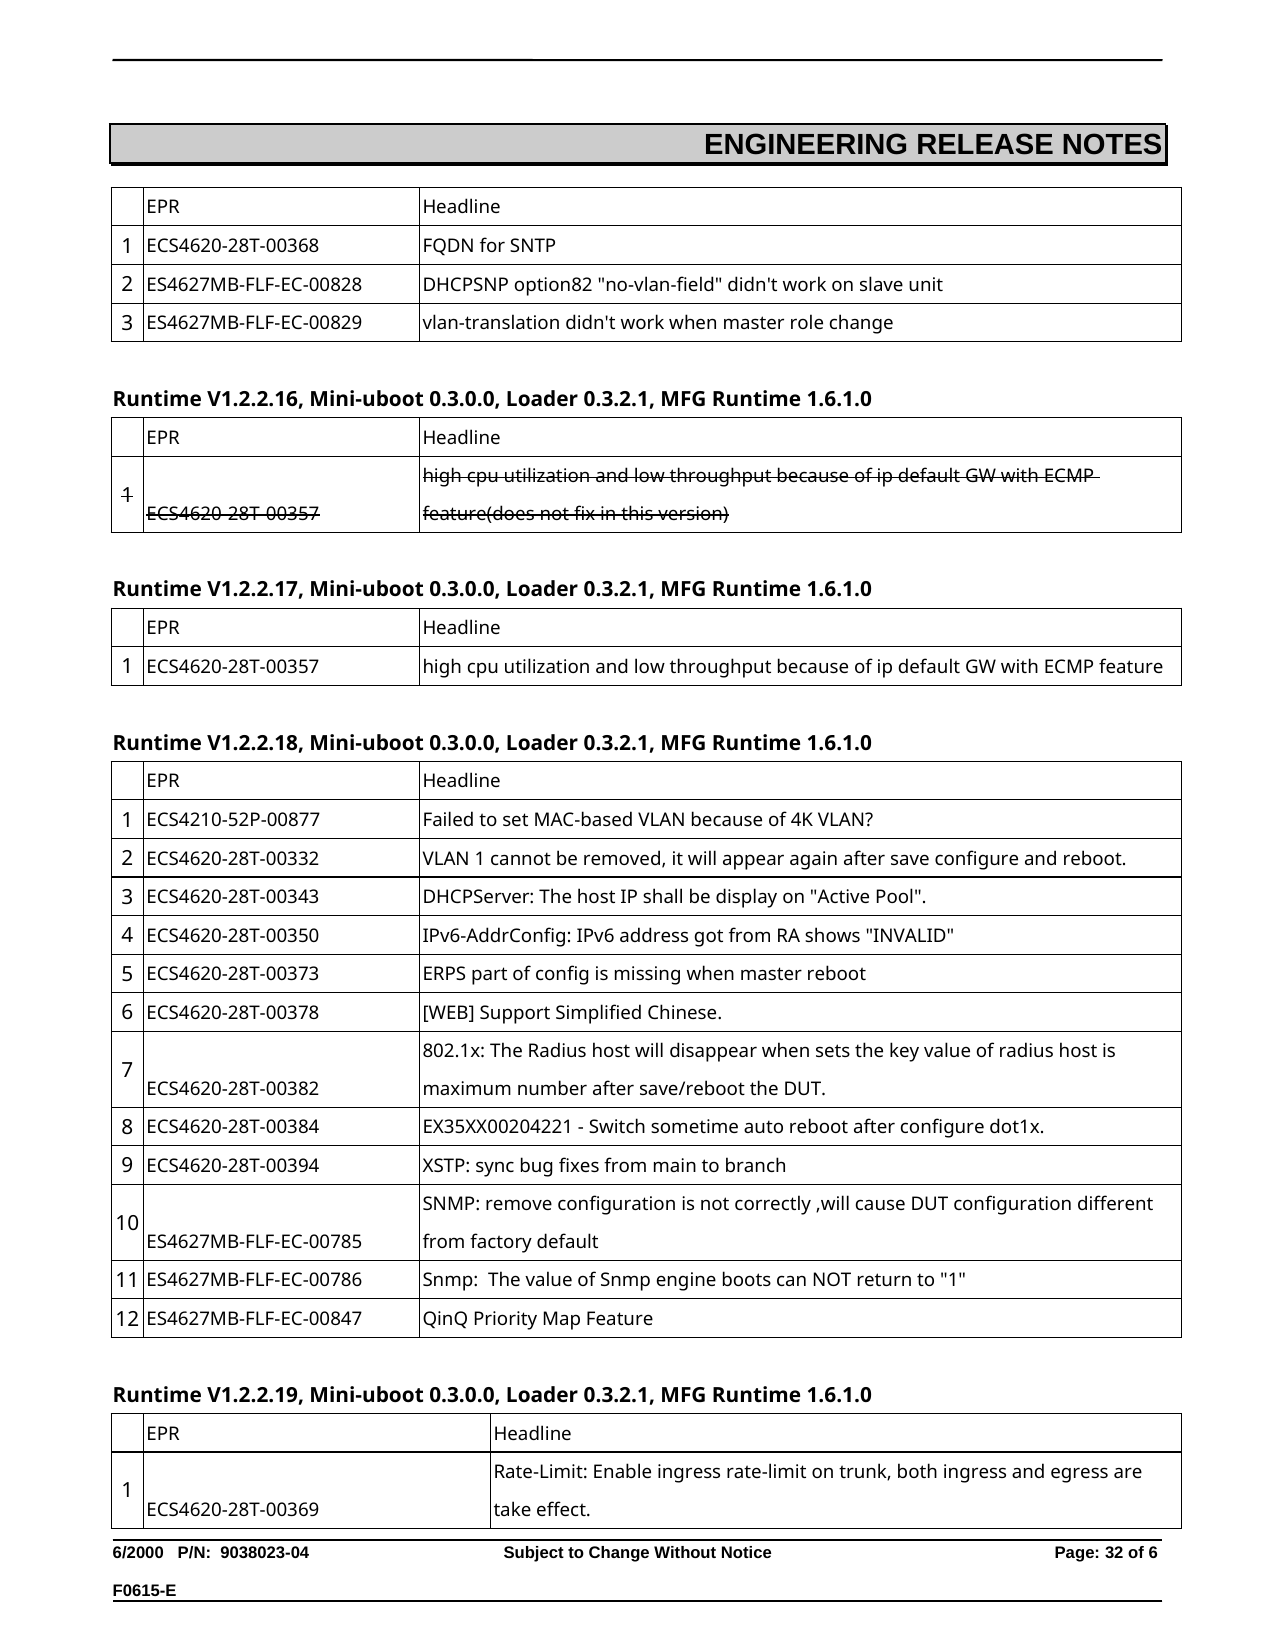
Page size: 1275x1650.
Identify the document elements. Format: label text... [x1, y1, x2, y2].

table_cell ECS4210-52P-00877 [144, 800, 419, 838]
table_cell 1 [112, 647, 143, 685]
table_cell 1 [112, 1453, 143, 1527]
table_header EPR [144, 188, 419, 225]
table_header [112, 609, 143, 646]
table_cell ES4627MB-FLF-EC-00786 [144, 1261, 419, 1298]
table_cell XSTP: sync bug fixes from main to branch [420, 1146, 1181, 1184]
table_cell ECS4620-28T-00357 [144, 647, 419, 685]
table_cell 2 [112, 839, 143, 876]
table_cell ECS4620-28T-00343 [144, 878, 419, 915]
table_cell Rate-Limit: Enable ingress rate-limit on trunk, both ingress and egress are take effect. [491, 1453, 1181, 1527]
table_cell ECS4620-28T-00350 [144, 916, 419, 953]
table_cell 8 [112, 1108, 143, 1145]
table_cell EX35XX00204221 - Switch sometime auto reboot after configure dot1x. [420, 1108, 1181, 1145]
table_cell 1 [112, 457, 143, 532]
table_header [112, 418, 143, 456]
table_header Headline [420, 188, 1181, 225]
table_header EPR [144, 762, 419, 799]
table_cell 9 [112, 1146, 143, 1184]
table_header Headline [491, 1414, 1181, 1451]
table_cell 10 [112, 1185, 143, 1260]
table_cell 12 [112, 1299, 143, 1337]
table_header EPR [144, 418, 419, 456]
table_cell VLAN 1 cannot be removed, it will appear again after save configure and reboot. [420, 839, 1181, 876]
table_cell ECS4620-28T-00378 [144, 993, 419, 1031]
table_cell QinQ Priority Map Feature [420, 1299, 1181, 1337]
table_cell Snmp: The value of Snmp engine boots can NOT return to "1" [420, 1261, 1181, 1298]
table_cell IPv6-AddrConfig: IPv6 address got from RA shows "INVALID" [420, 916, 1181, 953]
table_cell 802.1x: The Radius host will disappear when sets the key value of radius host is maximum number after save/reboot the DUT. [420, 1032, 1181, 1107]
table_cell 4 [112, 916, 143, 953]
table_cell high cpu utilization and low throughput because of ip default GW with ECMP feature(does not fix in this version) [420, 457, 1181, 532]
table_header Headline [420, 418, 1181, 456]
text Runtime V1.2.2.19, Mini-uboot 0.3.0.0, Loader 0.3.2.1, MFG Runtime 1.6.1.0 [112, 1375, 1162, 1413]
table_cell ECS4620-28T-00384 [144, 1108, 419, 1145]
text Runtime V1.2.2.16, Mini-uboot 0.3.0.0, Loader 0.3.2.1, MFG Runtime 1.6.1.0 [112, 379, 1162, 417]
table_cell 1 [112, 226, 143, 264]
table_cell ERPS part of config is missing when master reboot [420, 955, 1181, 992]
table_cell SNMP: remove configuration is not correctly ,will cause DUT configuration different from factory default [420, 1185, 1181, 1260]
table_cell ES4627MB-FLF-EC-00828 [144, 265, 419, 302]
table_cell ES4627MB-FLF-EC-00785 [144, 1185, 419, 1260]
table_cell ECS4620-28T-00368 [144, 226, 419, 264]
table_cell 2 [112, 265, 143, 302]
table_cell 3 [112, 304, 143, 341]
table_cell DHCPSNP option82 "no-vlan-field" didn't work on slave unit [420, 265, 1181, 302]
table_cell 3 [112, 878, 143, 915]
text Runtime V1.2.2.18, Mini-uboot 0.3.0.0, Loader 0.3.2.1, MFG Runtime 1.6.1.0 [112, 723, 1162, 761]
table_cell 1 [112, 800, 143, 838]
table_cell ES4627MB-FLF-EC-00847 [144, 1299, 419, 1337]
table_cell ECS4620-28T-00373 [144, 955, 419, 992]
table_cell 5 [112, 955, 143, 992]
table_cell high cpu utilization and low throughput because of ip default GW with ECMP feature [420, 647, 1181, 685]
table_cell 11 [112, 1261, 143, 1298]
table_cell DHCPServer: The host IP shall be display on "Active Pool". [420, 878, 1181, 915]
table_cell ES4627MB-FLF-EC-00829 [144, 304, 419, 341]
table_cell vlan-translation didn't work when master role change [420, 304, 1181, 341]
table_cell ECS4620-28T-00357 [144, 457, 419, 532]
table_cell [WEB] Support Simplified Chinese. [420, 993, 1181, 1031]
table_header EPR [144, 609, 419, 646]
table_cell ECS4620-28T-00332 [144, 839, 419, 876]
table_header Headline [420, 609, 1181, 646]
table_cell 7 [112, 1032, 143, 1107]
table_header [112, 762, 143, 799]
table_header Headline [420, 762, 1181, 799]
table_header [112, 1414, 143, 1451]
table_cell 6 [112, 993, 143, 1031]
table_cell Failed to set MAC-based VLAN because of 4K VLAN? [420, 800, 1181, 838]
table_cell ECS4620-28T-00382 [144, 1032, 419, 1107]
table_cell ECS4620-28T-00369 [144, 1453, 490, 1527]
text Runtime V1.2.2.17, Mini-uboot 0.3.0.0, Loader 0.3.2.1, MFG Runtime 1.6.1.0 [112, 570, 1162, 608]
table_header EPR [144, 1414, 490, 1451]
table_cell FQDN for SNTP [420, 226, 1181, 264]
table_header [112, 188, 143, 225]
table_cell ECS4620-28T-00394 [144, 1146, 419, 1184]
